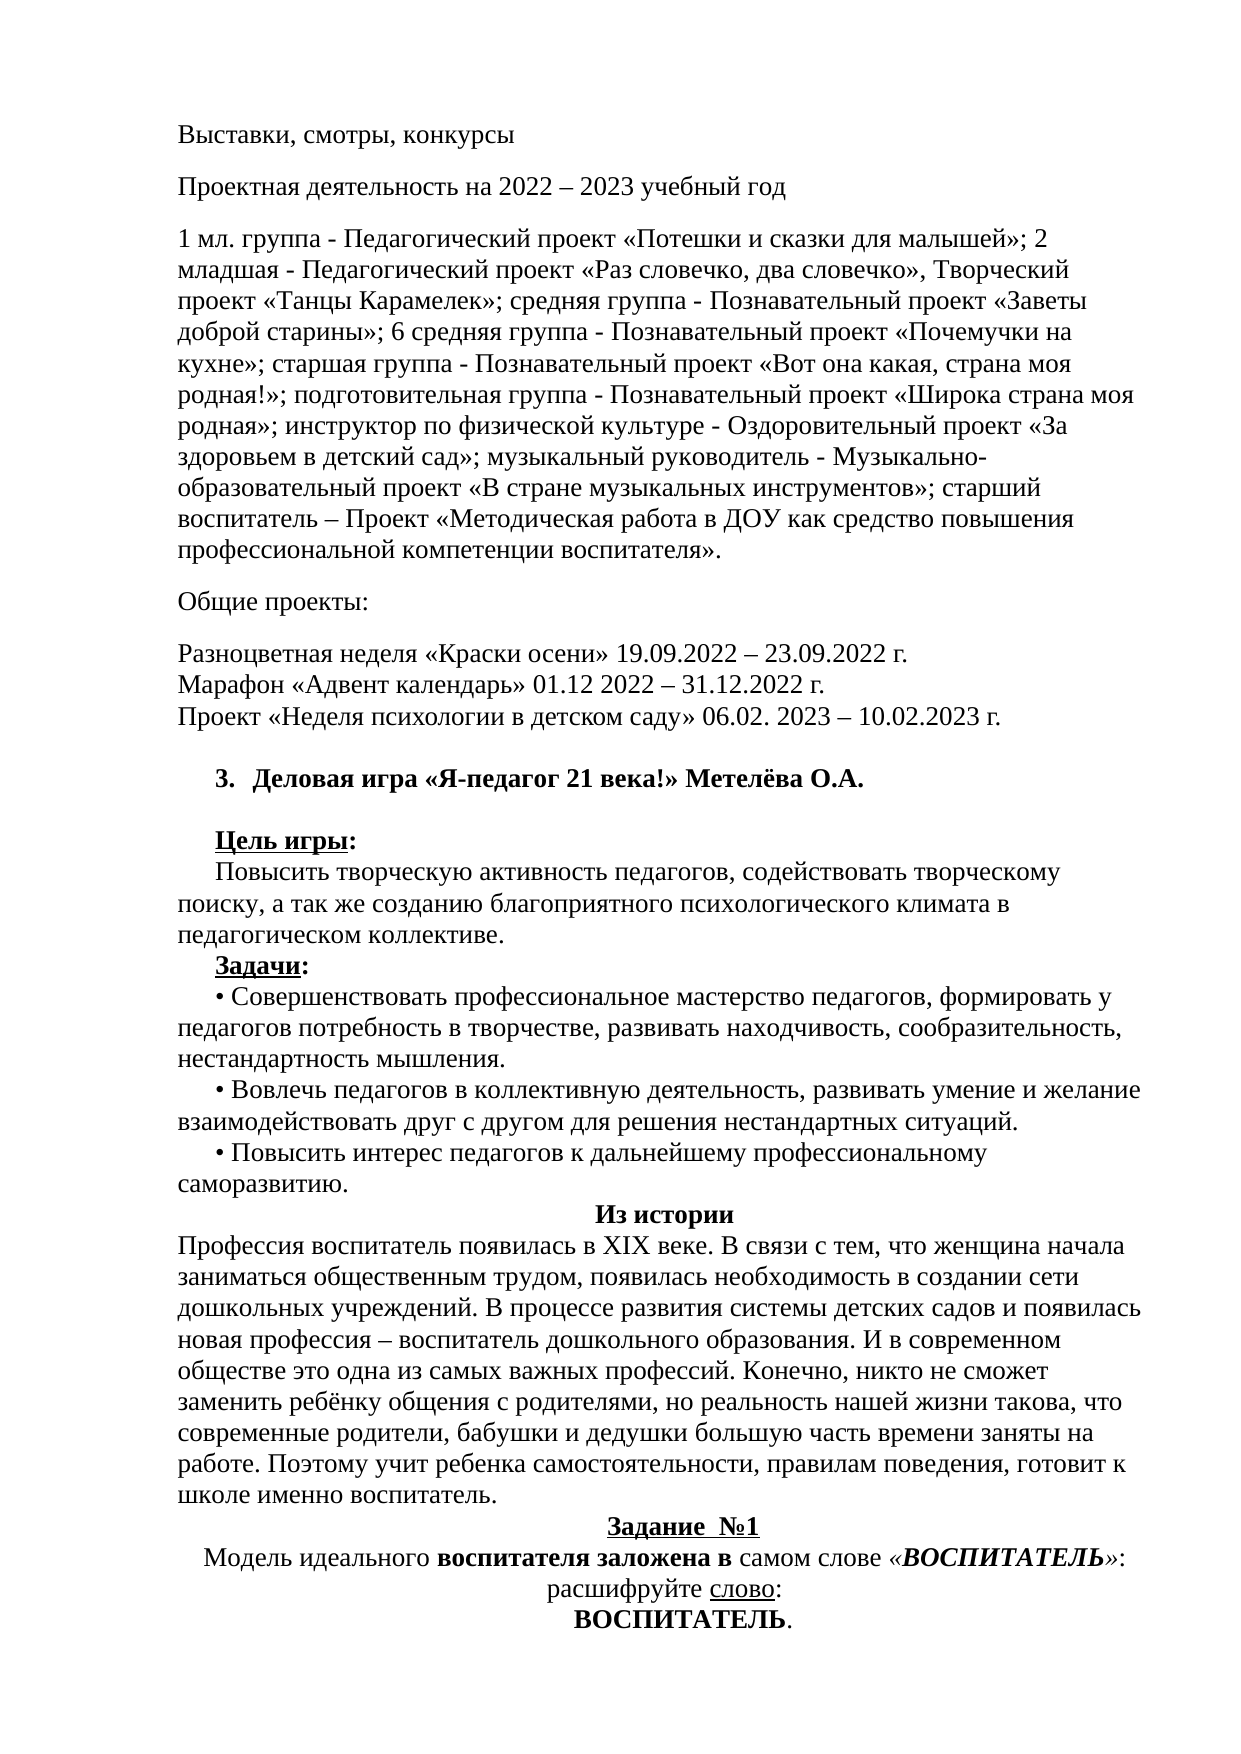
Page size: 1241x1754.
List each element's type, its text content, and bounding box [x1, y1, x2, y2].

text 1 мл. группа - Педагогический проект «Потешки и сказки для малышей»; 2 младшая - Педагогический проект «Раз словечко, два словечко», Творческий проект «Танцы Карамелек»; средняя группа - Познавательный проект «Заветы доброй старины»; 6 средняя группа - Познавательный проект «Почемучки на кухне»; старшая группа - Познавательный проект «Вот она какая, страна моя родная!»; подготовительная группа - Познавательный проект «Широка страна моя родная»; инструктор по физической культуре - Оздоровительный проект «За здоровьем в детский сад»; музыкальный руководитель - Музыкально-образовательный проект «В стране музыкальных инструментов»; старший воспитатель – Проект «Методическая работа в ДОУ как средство повышения профессиональной компетенции воспитателя». [177, 222, 1152, 565]
list Деловая игра «Я-педагог 21 века!» Метелёва О.А. [215, 762, 1152, 793]
text ВОСПИТАТЕЛЬ. [177, 1603, 1152, 1634]
text Проект «Неделя психологии в детском саду» 06.02. 2023 – 10.02.2023 г. [177, 700, 1152, 731]
text Проектная деятельность на 2022 – 2023 учебный год [177, 170, 1152, 201]
text Выставки, смотры, конкурсы [177, 118, 1152, 149]
text Повысить творческую активность педагогов, содействовать творческому поиску, а так же созданию благоприятного психологического климата в педагогическом коллективе. [177, 856, 1152, 949]
text Модель идеального воспитателя заложена в самом слове «ВОСПИТАТЕЛЬ»: расшифруйте слово: [177, 1541, 1152, 1603]
text Из истории [177, 1198, 1152, 1229]
text Задачи: [177, 949, 1152, 980]
text • Вовлечь педагогов в коллективную деятельность, развивать умение и желание взаимодействовать друг с другом для решения нестандартных ситуаций. [177, 1073, 1152, 1136]
text Разноцветная неделя «Краски осени» 19.09.2022 – 23.09.2022 г. [177, 637, 1152, 669]
text Марафон «Адвент календарь» 01.12 2022 – 31.12.2022 г. [177, 669, 1152, 700]
text • Совершенствовать профессиональное мастерство педагогов, формировать у педагогов потребность в творчестве, развивать находчивость, сообразительность, нестандартность мышления. [177, 980, 1152, 1073]
text Общие проекты: [177, 586, 1152, 617]
text • Повысить интерес педагогов к дальнейшему профессиональному саморазвитию. [177, 1136, 1152, 1198]
text Задание №1 [177, 1509, 1152, 1541]
text Цель игры: [177, 824, 1152, 856]
text Профессия воспитатель появилась в ХIХ веке. В связи с тем, что женщина начала заниматься общественным трудом, появилась необходимость в создании сети дошкольных учреждений. В процессе развития системы детских садов и появилась новая профессия – воспитатель дошкольного образования. И в современном обществе это одна из самых важных профессий. Конечно, никто не сможет заменить ребёнку общения с родителями, но реальность нашей жизни такова, что современные родители, бабушки и дедушки большую часть времени заняты на работе. Поэтому учит ребенка самостоятельности, правилам поведения, готовит к школе именно воспитатель. [177, 1229, 1152, 1509]
